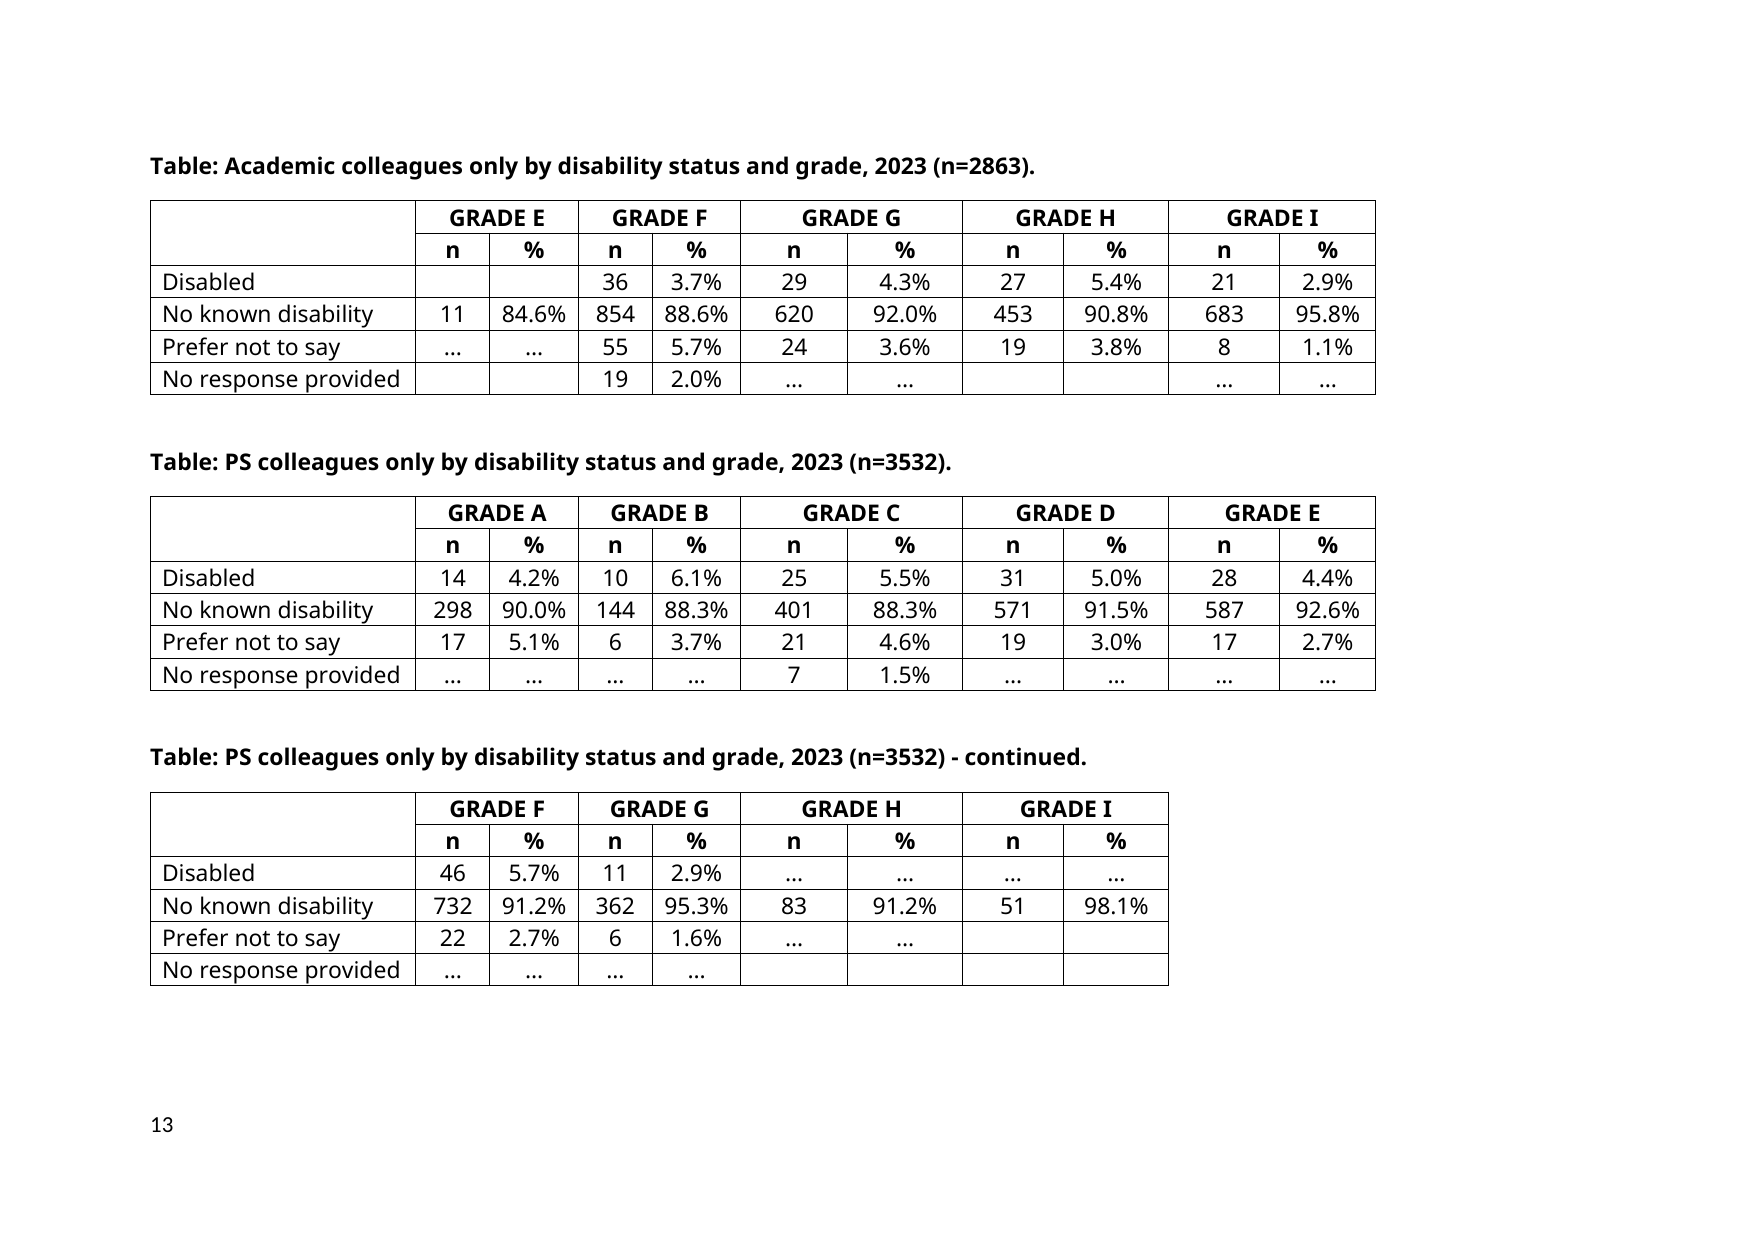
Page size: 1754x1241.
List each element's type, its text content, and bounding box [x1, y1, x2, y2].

table_cell 91.5% [1064, 594, 1168, 625]
table_cell n [579, 825, 652, 856]
table_header GRADE A [416, 497, 578, 528]
table_cell 5.1% [490, 626, 578, 657]
table_header GRADE H [963, 201, 1168, 233]
table_cell 144 [579, 594, 652, 625]
table_cell % [848, 234, 962, 265]
table_cell 29 [741, 266, 847, 297]
table_cell … [490, 659, 578, 690]
table_cell … [653, 659, 740, 690]
table_cell 453 [963, 298, 1063, 329]
table_cell [741, 954, 847, 985]
table_cell [963, 922, 1063, 953]
table_cell % [490, 234, 578, 265]
table_cell [490, 363, 578, 394]
table_cell 17 [1169, 626, 1279, 657]
table_cell % [1280, 234, 1375, 265]
table_cell % [1064, 529, 1168, 561]
table_cell 7 [741, 659, 847, 690]
table_cell No known disability [151, 594, 415, 625]
table_cell 98.1% [1064, 890, 1168, 921]
table_cell Prefer not to say [151, 626, 415, 657]
table_cell … [1169, 363, 1279, 394]
table_cell … [848, 922, 962, 953]
table_header GRADE C [741, 497, 962, 528]
text Table: PS colleagues only by disability status and grade, 2023 (n=3532). [150, 446, 1604, 477]
table_cell 4.6% [848, 626, 962, 657]
table_cell % [848, 529, 962, 561]
table_cell 11 [579, 857, 652, 888]
table_cell … [653, 954, 740, 985]
table_cell % [1064, 234, 1168, 265]
table_cell No known disability [151, 890, 415, 921]
table_cell 88.3% [848, 594, 962, 625]
table_cell 88.3% [653, 594, 740, 625]
table_cell % [653, 234, 740, 265]
table_cell n [741, 825, 847, 856]
table_cell … [1280, 659, 1375, 690]
table_cell n [1169, 234, 1279, 265]
table_cell 19 [963, 626, 1063, 657]
table_cell … [416, 659, 489, 690]
table_cell No response provided [151, 659, 415, 690]
table_cell … [1064, 857, 1168, 888]
table_cell n [963, 529, 1063, 561]
table_cell … [963, 857, 1063, 888]
table_cell % [490, 825, 578, 856]
table_cell 2.0% [653, 363, 740, 394]
table_cell No response provided [151, 954, 415, 985]
table_cell 27 [963, 266, 1063, 297]
table_cell 14 [416, 562, 489, 593]
table_cell 5.0% [1064, 562, 1168, 593]
table_cell Disabled [151, 857, 415, 888]
table_cell n [416, 234, 489, 265]
table_cell … [1280, 363, 1375, 394]
table_cell 620 [741, 298, 847, 329]
table_cell 5.7% [490, 857, 578, 888]
table_cell 3.0% [1064, 626, 1168, 657]
table_cell 854 [579, 298, 652, 329]
table_cell 36 [579, 266, 652, 297]
table_cell 25 [741, 562, 847, 593]
table_cell [1064, 363, 1168, 394]
table_cell 88.6% [653, 298, 740, 329]
table_cell … [848, 857, 962, 888]
table_cell n [416, 529, 489, 561]
table_cell [416, 363, 489, 394]
table_cell Disabled [151, 562, 415, 593]
table_cell % [490, 529, 578, 561]
table_cell No known disability [151, 298, 415, 329]
table_cell … [1064, 659, 1168, 690]
table_cell 4.2% [490, 562, 578, 593]
text Table: PS colleagues only by disability status and grade, 2023 (n=3532) - continued. [150, 741, 1604, 772]
table_cell [963, 954, 1063, 985]
table_cell 6 [579, 626, 652, 657]
table_cell 298 [416, 594, 489, 625]
table_cell 4.3% [848, 266, 962, 297]
table_cell [416, 266, 489, 297]
table_cell … [741, 922, 847, 953]
table_cell 92.6% [1280, 594, 1375, 625]
table_header GRADE B [579, 497, 740, 528]
table_cell 401 [741, 594, 847, 625]
table_cell 92.0% [848, 298, 962, 329]
table_cell 46 [416, 857, 489, 888]
table_cell … [490, 954, 578, 985]
table_cell n [416, 825, 489, 856]
table_header GRADE H [741, 793, 962, 824]
table_cell n [741, 234, 847, 265]
table_cell 83 [741, 890, 847, 921]
table_cell % [848, 825, 962, 856]
table_cell n [579, 529, 652, 561]
table_cell Disabled [151, 266, 415, 297]
table_cell 1.5% [848, 659, 962, 690]
table_cell 95.3% [653, 890, 740, 921]
table_cell 11 [416, 298, 489, 329]
table_header GRADE I [1169, 201, 1375, 233]
table_cell … [1169, 659, 1279, 690]
table_cell 5.4% [1064, 266, 1168, 297]
table_cell 21 [741, 626, 847, 657]
table_cell % [653, 529, 740, 561]
table_header GRADE F [579, 201, 740, 233]
table_header GRADE G [579, 793, 740, 824]
table_cell 2.9% [653, 857, 740, 888]
table_cell 3.7% [653, 626, 740, 657]
table_cell % [653, 825, 740, 856]
table_cell [1064, 954, 1168, 985]
table_cell 19 [579, 363, 652, 394]
table_cell … [416, 331, 489, 362]
table_cell … [741, 857, 847, 888]
table_cell n [963, 234, 1063, 265]
table_cell 3.8% [1064, 331, 1168, 362]
table_cell 6.1% [653, 562, 740, 593]
text Table: Academic colleagues only by disability status and grade, 2023 (n=2863). [150, 150, 1604, 181]
table_cell 5.5% [848, 562, 962, 593]
table_cell … [579, 954, 652, 985]
table_cell 2.7% [1280, 626, 1375, 657]
table_cell 24 [741, 331, 847, 362]
table_cell 3.6% [848, 331, 962, 362]
table_cell % [1280, 529, 1375, 561]
table_cell 55 [579, 331, 652, 362]
table_header [151, 793, 415, 856]
table_cell 2.9% [1280, 266, 1375, 297]
table_cell 19 [963, 331, 1063, 362]
table_cell 571 [963, 594, 1063, 625]
table_cell n [1169, 529, 1279, 561]
table_cell 732 [416, 890, 489, 921]
table_cell [963, 363, 1063, 394]
table_cell [848, 954, 962, 985]
table_cell 8 [1169, 331, 1279, 362]
table_cell n [579, 234, 652, 265]
table_cell No response provided [151, 363, 415, 394]
table_header GRADE F [416, 793, 578, 824]
table_cell 2.7% [490, 922, 578, 953]
table_cell 5.7% [653, 331, 740, 362]
table_cell 6 [579, 922, 652, 953]
table_header [151, 201, 415, 265]
table_cell n [741, 529, 847, 561]
table_cell 51 [963, 890, 1063, 921]
table_cell … [848, 363, 962, 394]
table_cell Prefer not to say [151, 922, 415, 953]
table_cell … [579, 659, 652, 690]
table_header GRADE D [963, 497, 1168, 528]
table_header GRADE I [963, 793, 1168, 824]
table_cell [490, 266, 578, 297]
table_cell % [1064, 825, 1168, 856]
table_cell 31 [963, 562, 1063, 593]
table_cell [1064, 922, 1168, 953]
table_cell 4.4% [1280, 562, 1375, 593]
table_cell 95.8% [1280, 298, 1375, 329]
table_cell 91.2% [848, 890, 962, 921]
table_cell 17 [416, 626, 489, 657]
table_cell 90.0% [490, 594, 578, 625]
table_cell 10 [579, 562, 652, 593]
table_cell 21 [1169, 266, 1279, 297]
table_cell 90.8% [1064, 298, 1168, 329]
table_header GRADE G [741, 201, 962, 233]
table_cell 91.2% [490, 890, 578, 921]
table_cell … [416, 954, 489, 985]
table_cell 587 [1169, 594, 1279, 625]
table_cell 84.6% [490, 298, 578, 329]
table_cell 28 [1169, 562, 1279, 593]
table_cell Prefer not to say [151, 331, 415, 362]
table_cell n [963, 825, 1063, 856]
table_cell 1.1% [1280, 331, 1375, 362]
table_cell 1.6% [653, 922, 740, 953]
table_header GRADE E [1169, 497, 1375, 528]
table_cell 362 [579, 890, 652, 921]
table_cell … [741, 363, 847, 394]
table_header [151, 497, 415, 561]
table_cell 3.7% [653, 266, 740, 297]
table_cell … [490, 331, 578, 362]
table_cell 22 [416, 922, 489, 953]
table_cell … [963, 659, 1063, 690]
table_cell 683 [1169, 298, 1279, 329]
table_header GRADE E [416, 201, 578, 233]
